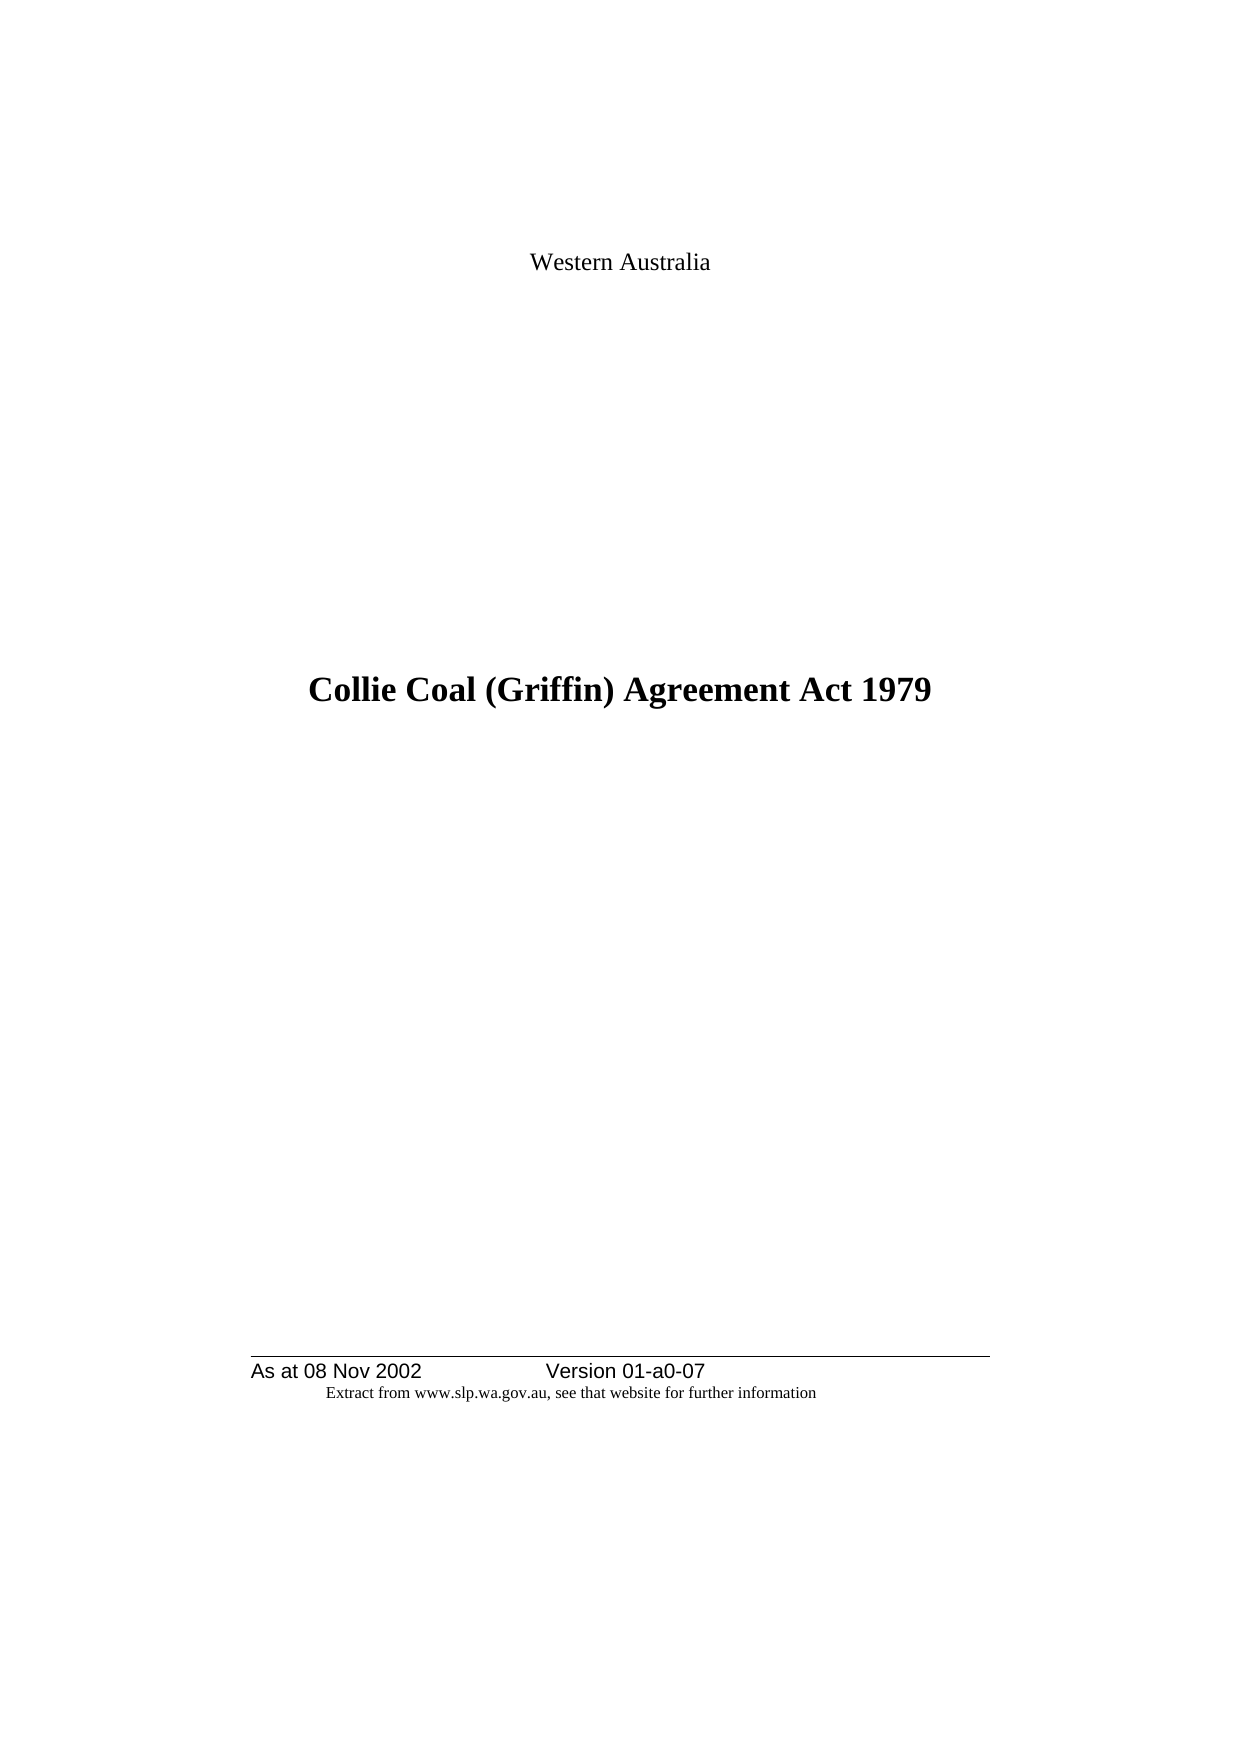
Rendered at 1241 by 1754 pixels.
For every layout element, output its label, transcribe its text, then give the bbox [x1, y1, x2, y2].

text Western Australia [251, 247, 990, 276]
text Collie Coal (Griffin) Agreement Act 1979 [251, 668, 990, 709]
